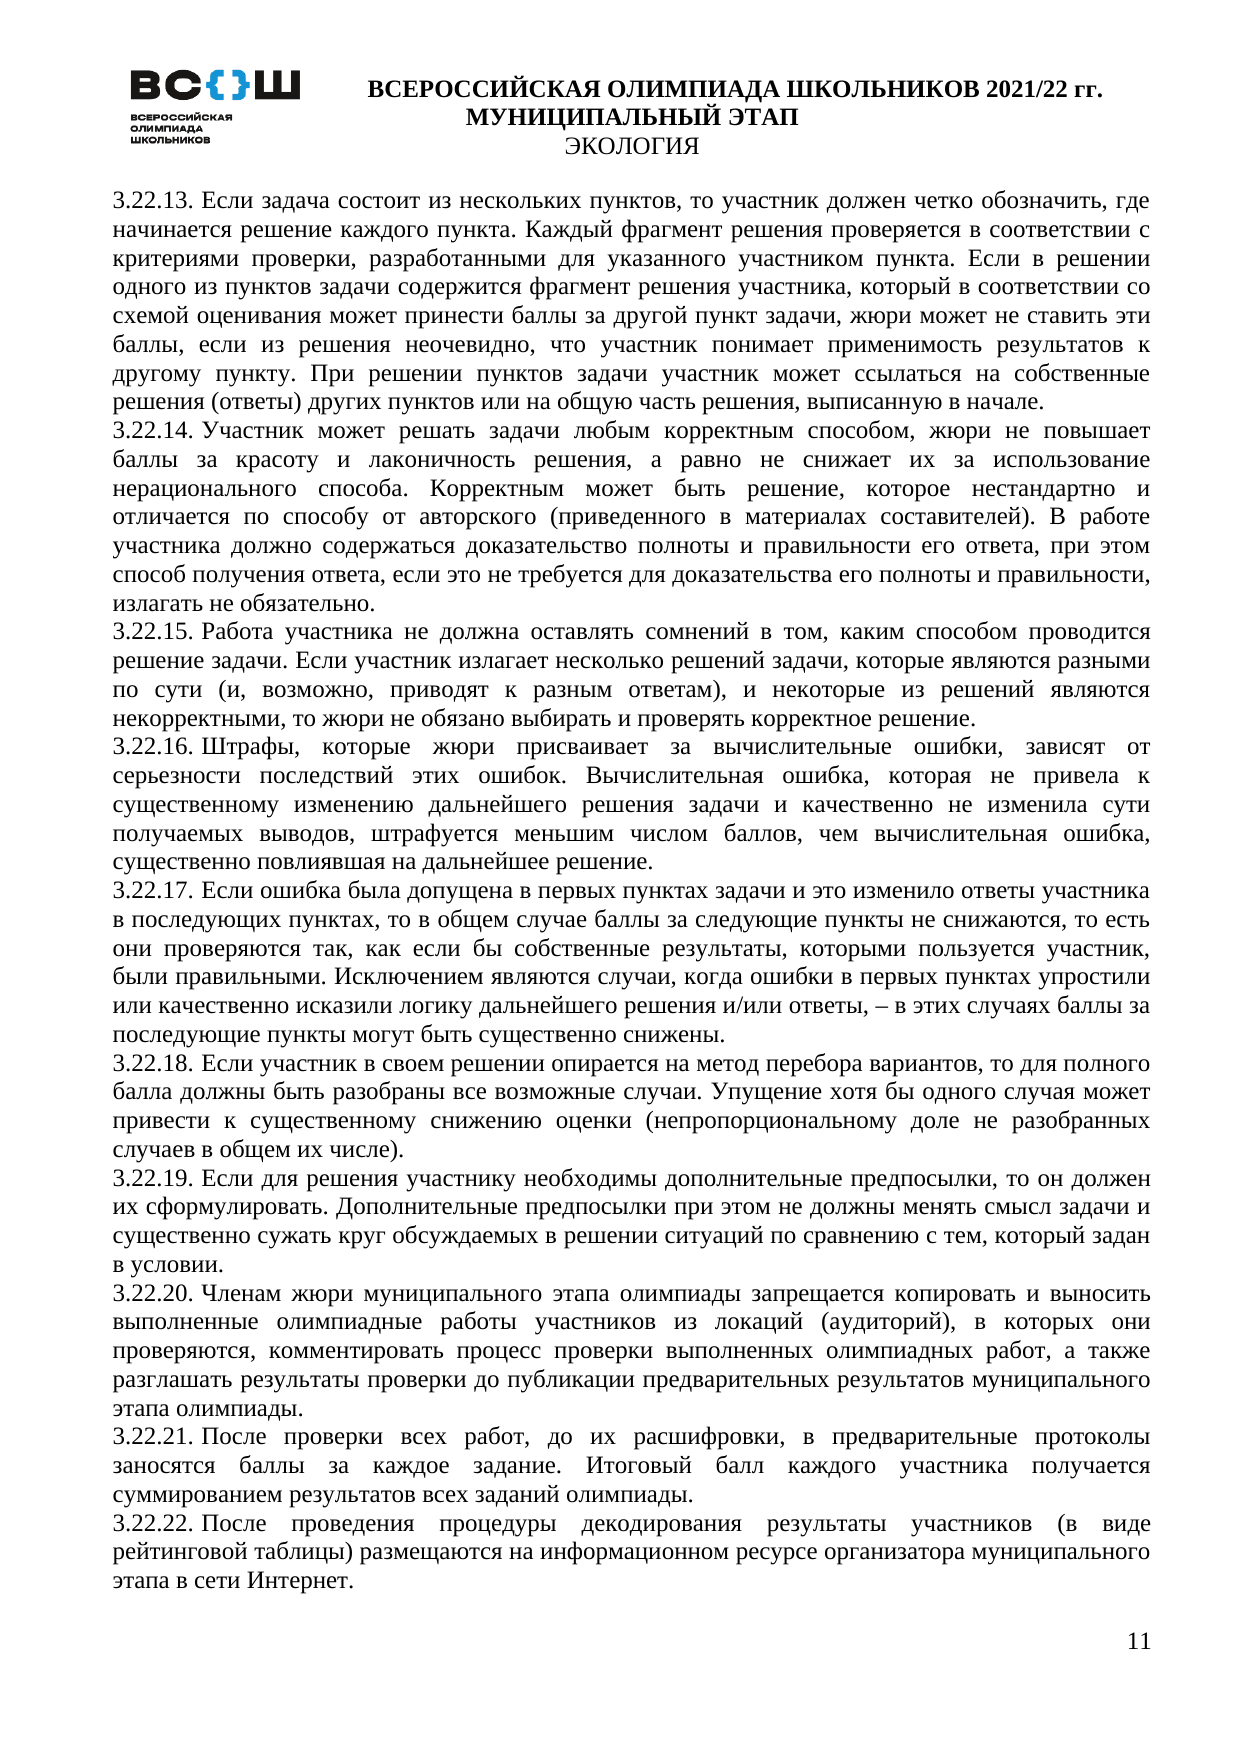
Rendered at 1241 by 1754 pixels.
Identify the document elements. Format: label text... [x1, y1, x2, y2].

list Членам жюри муниципального этапа олимпиады запрещается копировать и выносить выполненные олимпиадные работы участников из локаций (аудиторий), в которых они проверяются, комментировать процесс проверки выполненных олимпиадных работ, а также разглашать результаты проверки до публикации предварительных результатов муниципального этапа олимпиады. [112, 1278, 1152, 1421]
list После проверки всех работ, до их расшифровки, в предварительные протоколы заносятся баллы за каждое задание. Итоговый балл каждого участника получается суммированием результатов всех заданий олимпиады. [112, 1421, 1152, 1508]
list Участник может решать задачи любым корректным способом, жюри не повышает баллы за красоту и лаконичность решения, а равно не снижает их за использование нерационального способа. Корректным может быть решение, которое нестандартно и отличается по способу от авторского (приведенного в материалах составителей). В работе участника должно содержаться доказательство полноты и правильности его ответа, при этом способ получения ответа, если это не требуется для доказательства его полноты и правильности, излагать не обязательно. [112, 415, 1152, 616]
list Если для решения участнику необходимы дополнительные предпосылки, то он должен их сформулировать. Дополнительные предпосылки при этом не должны менять смысл задачи и существенно сужать круг обсуждаемых в решении ситуаций по сравнению с тем, который задан в условии. [112, 1163, 1152, 1278]
list Если ошибка была допущена в первых пунктах задачи и это изменило ответы участника в последующих пунктах, то в общем случае баллы за следующие пункты не снижаются, то есть они проверяются так, как если бы собственные результаты, которыми пользуется участник, были правильными. Исключением являются случаи, когда ошибки в первых пунктах упростили или качественно исказили логику дальнейшего решения и/или ответы, – в этих случаях баллы за последующие пункты могут быть существенно снижены. [112, 875, 1152, 1048]
list После проведения процедуры декодирования результаты участников (в виде рейтинговой таблицы) размещаются на информационном ресурсе организатора муниципального этапа в сети Интернет. [112, 1508, 1152, 1594]
picture [125, 57, 309, 174]
list Если участник в своем решении опирается на метод перебора вариантов, то для полного балла должны быть разобраны все возможные случаи. Упущение хотя бы одного случая может привести к существенному снижению оценки (непропорциональному доле не разобранных случаев в общем их числе). [112, 1048, 1152, 1163]
list Если задача состоит из нескольких пунктов, то участник должен четко обозначить, где начинается решение каждого пункта. Каждый фрагмент решения проверяется в соответствии с критериями проверки, разработанными для указанного участником пункта. Если в решении одного из пунктов задачи содержится фрагмент решения участника, который в соответствии со схемой оценивания может принести баллы за другой пункт задачи, жюри может не ставить эти баллы, если из решения неочевидно, что участник понимает применимость результатов к другому пункту. При решении пунктов задачи участник может ссылаться на собственные решения (ответы) других пунктов или на общую часть решения, выписанную в начале. [112, 185, 1152, 415]
list Штрафы, которые жюри присваивает за вычислительные ошибки, зависят от серьезности последствий этих ошибок. Вычислительная ошибка, которая не привела к существенному изменению дальнейшего решения задачи и качественно не изменила сути получаемых выводов, штрафуется меньшим числом баллов, чем вычислительная ошибка, существенно повлиявшая на дальнейшее решение. [112, 731, 1152, 875]
list Работа участника не должна оставлять сомнений в том, каким способом проводится решение задачи. Если участник излагает несколько решений задачи, которые являются разными по сути (и, возможно, приводят к разным ответам), и некоторые из решений являются некорректными, то жюри не обязано выбирать и проверять корректное решение. [112, 616, 1152, 731]
